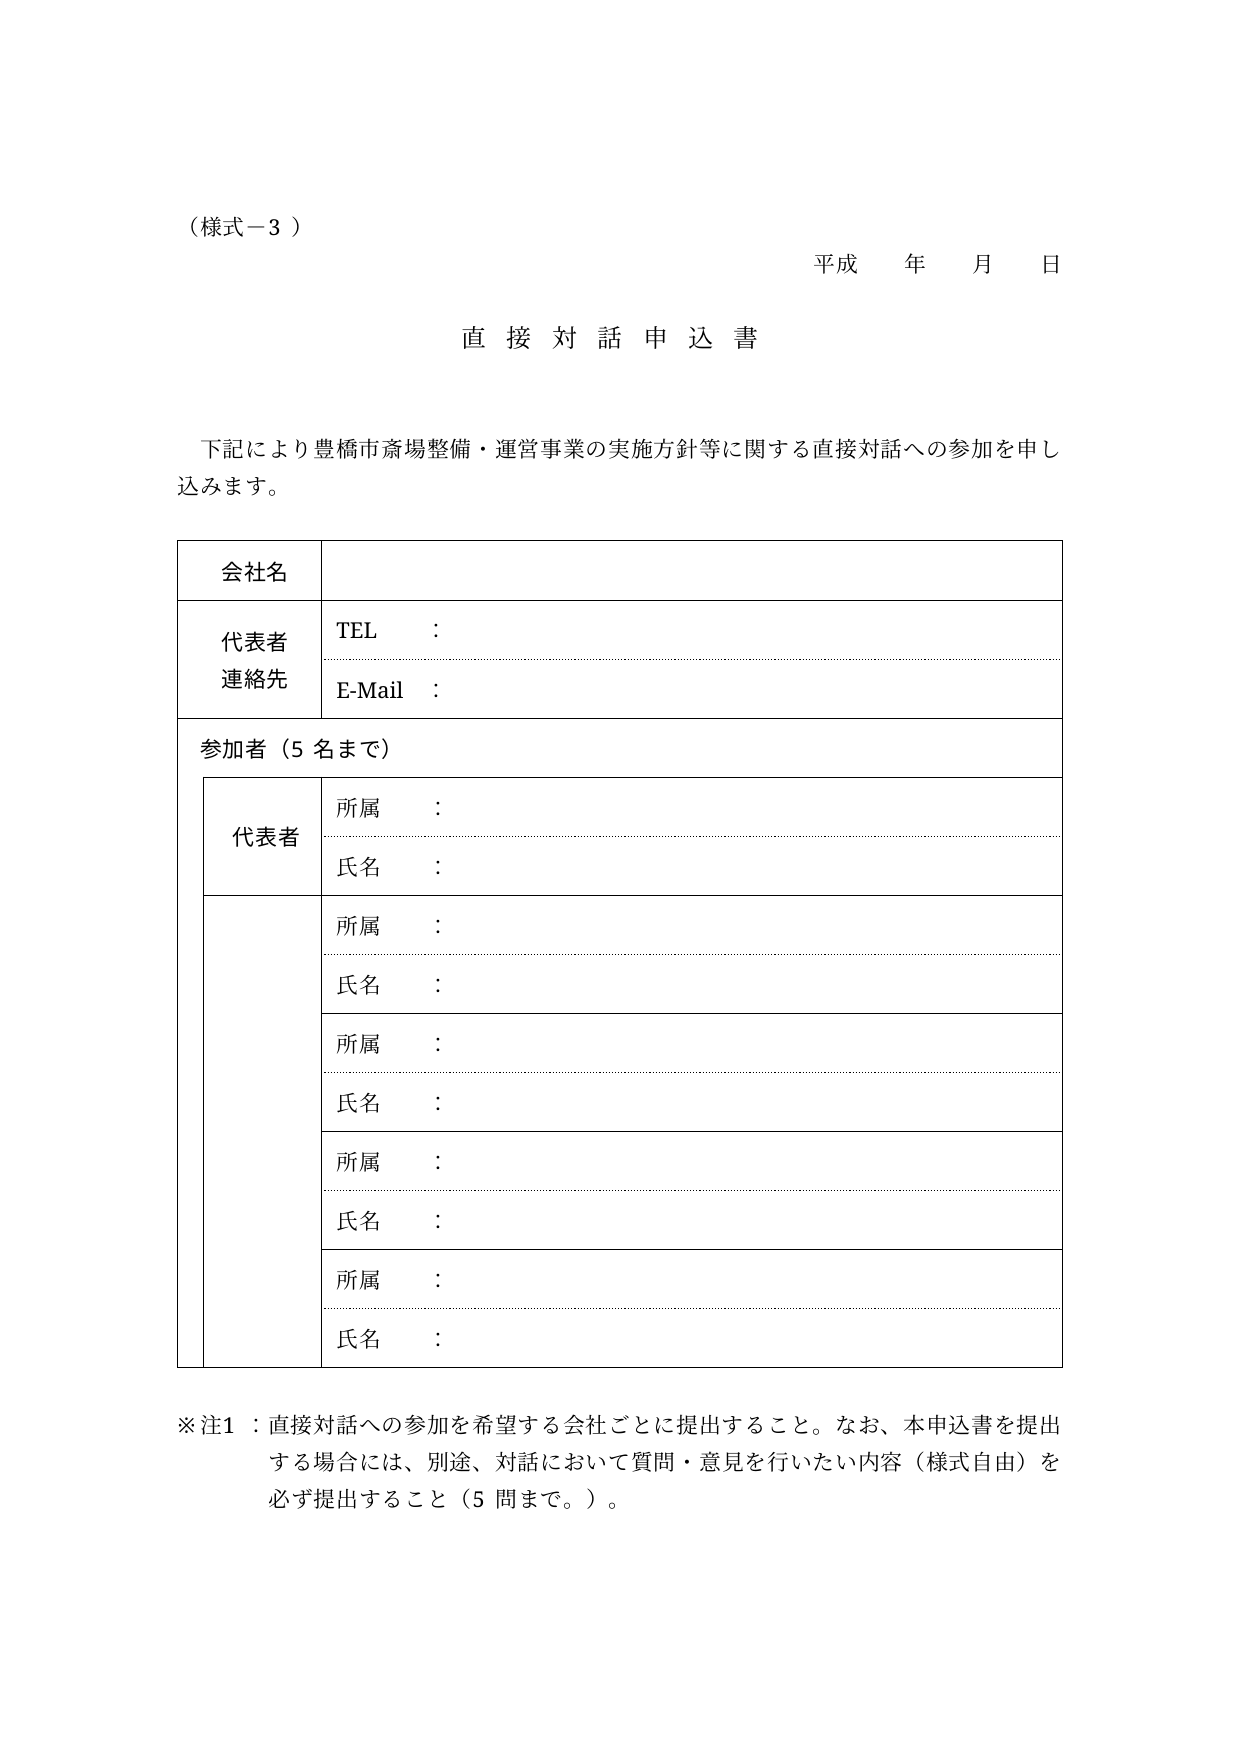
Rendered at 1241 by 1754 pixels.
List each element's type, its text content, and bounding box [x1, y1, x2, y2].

table_cell 氏名 ： [322, 1308, 1062, 1367]
text ※注1：直接対話への参加を希望する会社ごとに提出すること。なお、本申込書を提出する場合には、別途、対話において質問・意見を行いたい内容（様式自由）を必ず提出すること（5問まで。）。 [177, 1405, 1063, 1516]
table_cell 氏名 ： [322, 1190, 1062, 1249]
table_cell 所属 ： [322, 1132, 1062, 1190]
table_cell E-Mail ： [322, 659, 1062, 718]
table_cell 氏名 ： [322, 836, 1062, 895]
table_cell 代表者 連絡先 [178, 601, 321, 718]
table_cell 氏名 ： [322, 1072, 1062, 1131]
table_cell 所属 ： [322, 1014, 1062, 1072]
table_cell 所属 ： [322, 1250, 1062, 1308]
table_cell TEL ： [322, 601, 1062, 658]
table_cell 氏名 ： [322, 954, 1062, 1013]
table_cell 所属 ： [322, 778, 1062, 836]
table_cell [178, 777, 203, 1367]
text 直接対話申込書 [177, 318, 1063, 356]
table_cell 参加者（5名まで） [178, 719, 1062, 777]
table_cell [204, 896, 321, 1367]
table_header 会社名 [178, 541, 321, 599]
table_cell 所属 ： [322, 896, 1062, 954]
text 下記により豊橋市斎場整備・運営事業の実施方針等に関する直接対話への参加を申し込みます。 [177, 429, 1063, 503]
text （様式－3） [177, 208, 1063, 244]
text 平成 年 月 日 [177, 244, 1063, 282]
table_header [322, 541, 1062, 599]
table_cell 代表者 [204, 778, 321, 895]
